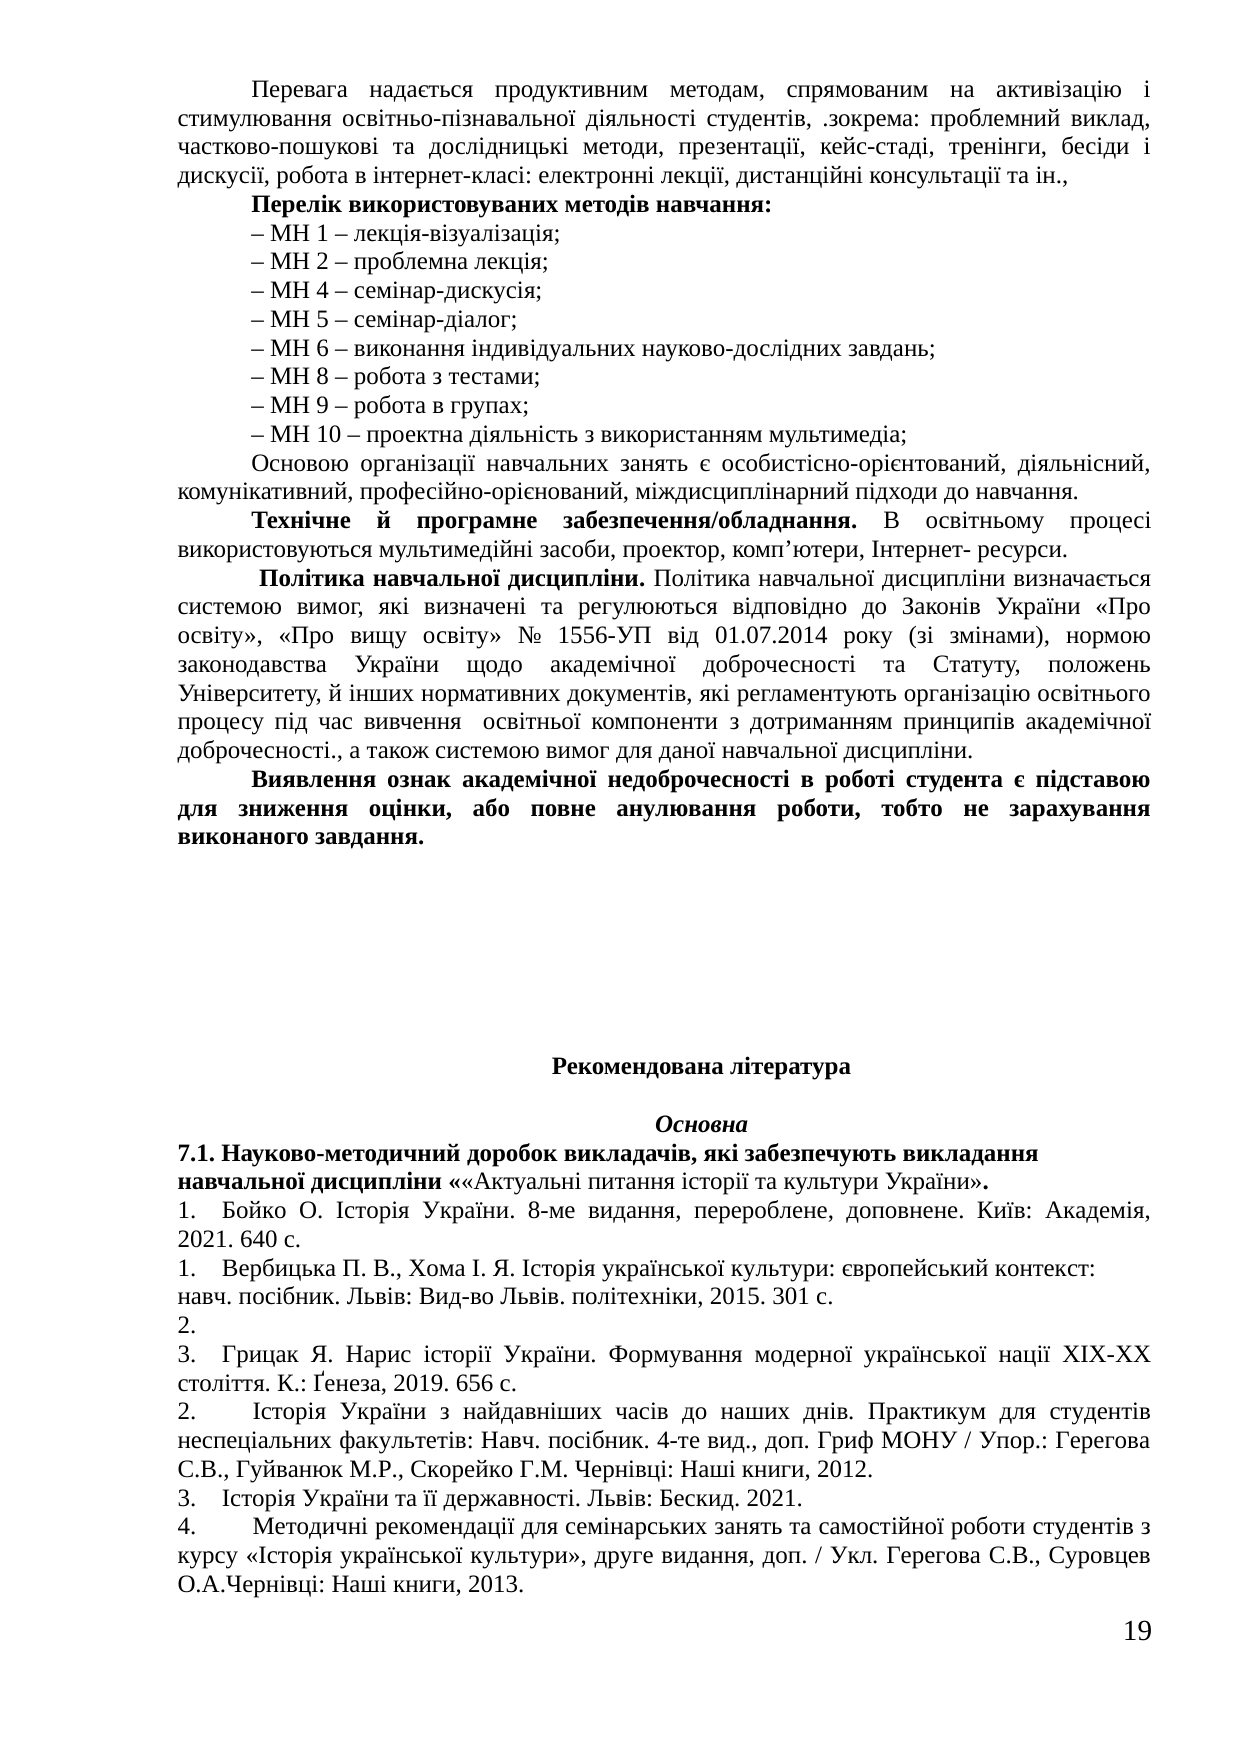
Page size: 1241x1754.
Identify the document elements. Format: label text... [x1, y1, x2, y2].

text – МН 5 – семінар-діалог; [177, 304, 1152, 333]
text Перевага надається продуктивним методам, спрямованим на активізацію і стимулювання освітньо-пізнавальної діяльності студентів, .зокрема: проблемний виклад, частково-пошукові та дослідницькі методи, презентації, кейс-стаді, тренінги, бесіди і дискусії, робота в інтернет-класі: електронні лекції, дистанційні консультації та ін., [177, 74, 1152, 189]
list Грицак Я. Нарис історії України. Формування модерної української нації ХІХ-ХХ століття. К.: Ґенеза, 2019. 656 с. [177, 1339, 1152, 1396]
text Політика навчальної дисципліни. Політика навчальної дисципліни визначається системою вимог, які визначені та регулюються відповідно до Законів України «Про освіту», «Про вищу освіту» № 1556-УП від 01.07.2014 року (зі змінами), нормою законодавства України щодо академічної доброчесності та Статуту, положень Університету, й інших нормативних документів, які регламентують організацію освітнього процесу під час вивчення освітньої компоненти з дотриманням принципів академічної доброчесності., а також системою вимог для даної навчальної дисципліни. [177, 563, 1152, 764]
list Бойко О. Історія України. 8-ме видання, перероблене, доповнене. Київ: Академія, 2021. 640 с. [177, 1195, 1152, 1253]
text – МН 1 – лекція-візуалізація; [177, 218, 1152, 246]
text Технічне й програмне забезпечення/обладнання. В освітньому процесі використовуються мультимедійні засоби, проектор, комп’ютери, Інтернет- ресурси. [177, 505, 1152, 563]
text – МН 10 – проектна діяльність з використанням мультимедіа; [177, 419, 1152, 448]
text – МН 8 – робота з тестами; [177, 361, 1152, 390]
list Історія України з найдавніших часів до наших днів. Практикум для студентів неспеціальних факультетів: Навч. посібник. 4-те вид., доп. Гриф МОНУ / Упор.: Герегова С.В., Гуйванюк М.Р., Скорейко Г.М. Чернівці: Наші книги, 2012. [177, 1396, 1152, 1483]
text 7.1. Науково-методичний доробок викладачів, які забезпечують викладання навчальної дисципліни ««Актуальні питання історії та культури України». [177, 1138, 1152, 1195]
list Вербицька П. В., Хома І. Я. Історія української культури: європейський контекст: навч. посібник. Львів: Вид-во Львів. політехніки, 2015. 301 c. [177, 1253, 1152, 1310]
text Перелік використовуваних методів навчання: [177, 189, 1152, 218]
text Основна [177, 1109, 1152, 1138]
text Основою організації навчальних занять є особистісно-орієнтований, діяльнісний, комунікативний, професійно-орієнований, міждисциплінарний підходи до навчання. [177, 448, 1152, 505]
text Рекомендована література [177, 1051, 1152, 1080]
text – МН 9 – робота в групах; [177, 390, 1152, 419]
text – МН 2 – проблемна лекція; [177, 246, 1152, 275]
text – МН 4 – семінар-дискусія; [177, 275, 1152, 304]
text Виявлення ознак академічної недоброчесності в роботі студента є підставою для зниження оцінки, або повне анулювання роботи, тобто не зарахування виконаного завдання. [177, 764, 1152, 850]
list Історія України та її державності. Львів: Бескид. 2021. [177, 1483, 1152, 1511]
list Методичні рекомендації для семінарських занять та самостійної роботи студентів з курсу «Історія української культури», друге видання, доп. / Укл. Герегова С.В., Суровцев О.А.Чернівці: Наші книги, 2013. [177, 1511, 1152, 1598]
text – МН 6 – виконання індивідуальних науково-дослідних завдань; [177, 333, 1152, 361]
